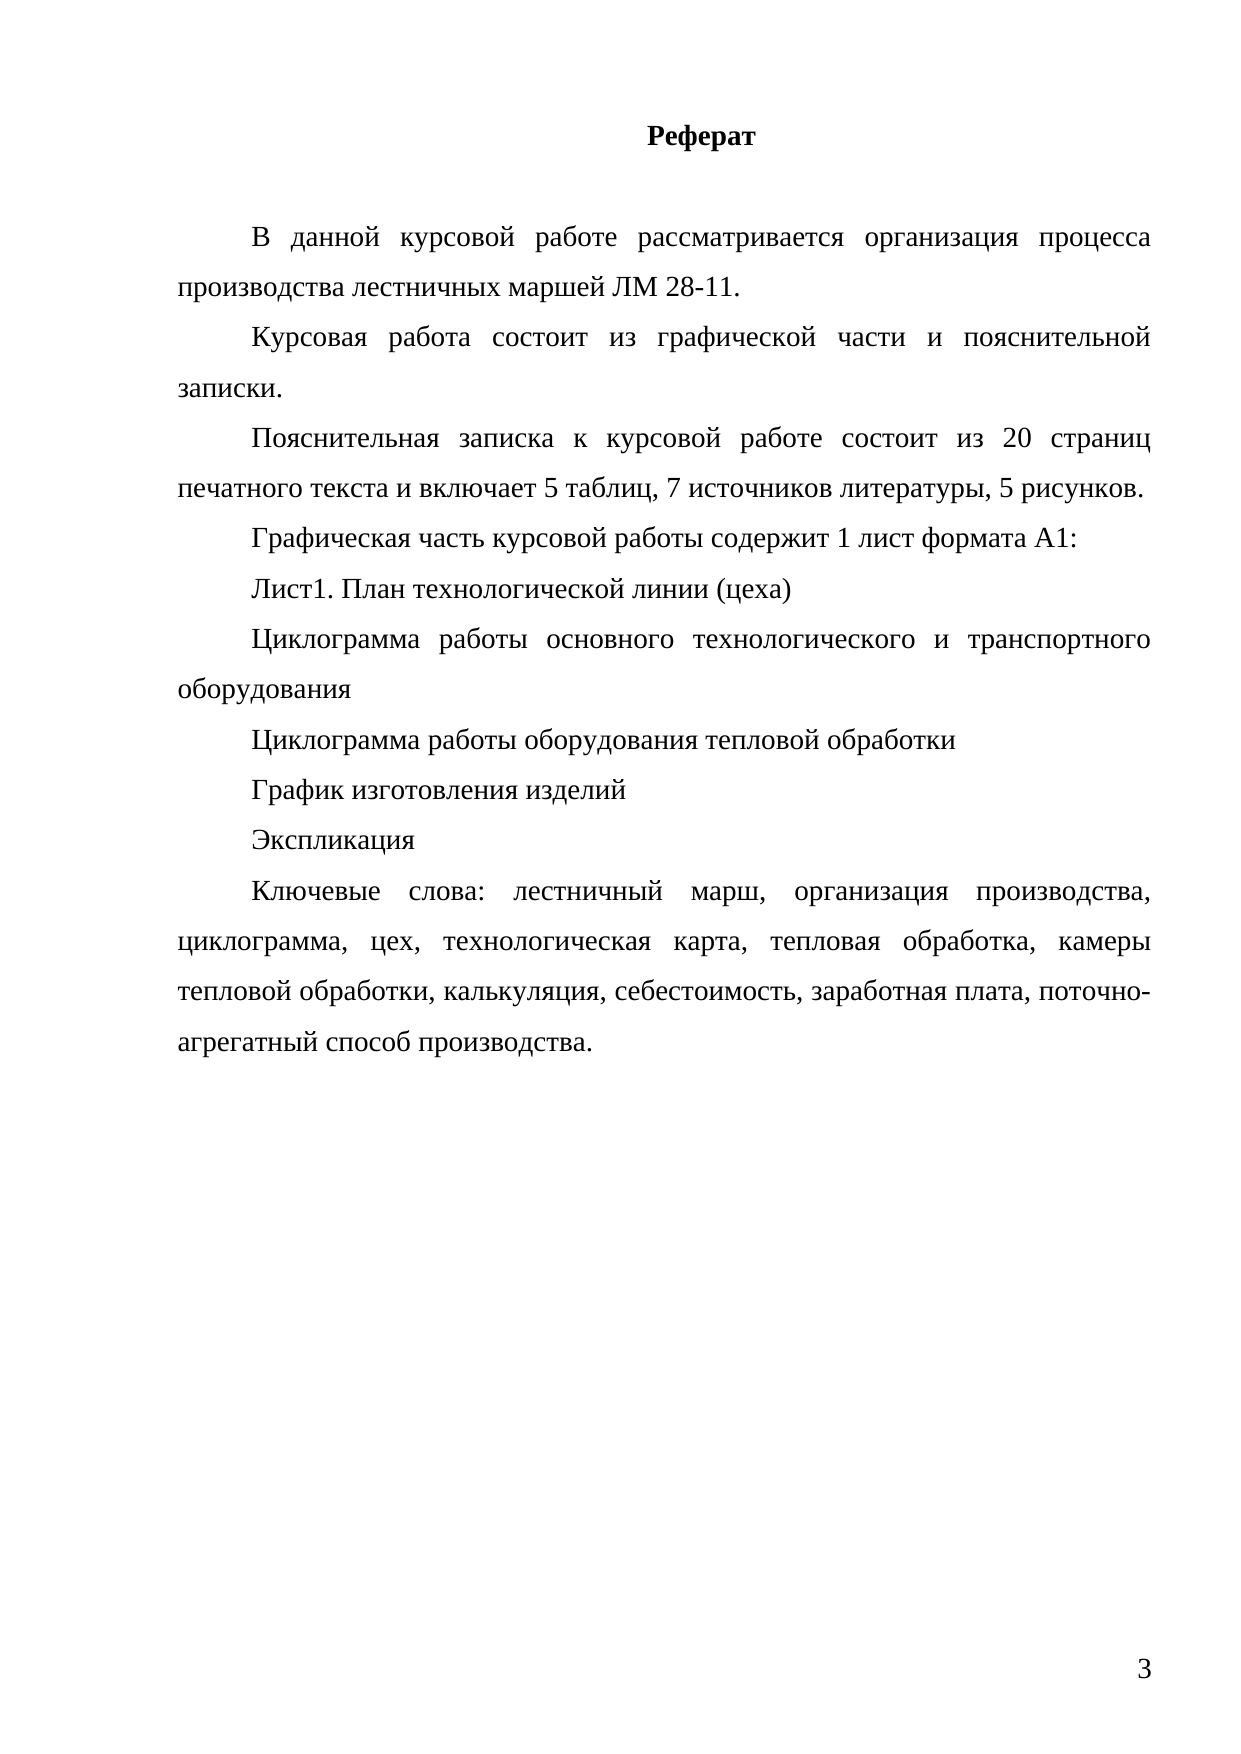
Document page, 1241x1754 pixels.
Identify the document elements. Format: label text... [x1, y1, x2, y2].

text Реферат [177, 118, 1152, 152]
text Ключевые слова: лестничный марш, организация производства, циклограмма, цех, технологическая карта, тепловая обработка, камеры тепловой обработки, калькуляция, себестоимость, заработная плата, поточно-агрегатный способ производства. [177, 873, 1152, 1057]
text Циклограмма работы оборудования тепловой обработки [177, 722, 1152, 755]
text Графическая часть курсовой работы содержит 1 лист формата А1: [177, 521, 1152, 554]
text Лист1. План технологической линии (цеха) [177, 571, 1152, 604]
text В данной курсовой работе рассматривается организация процесса производства лестничных маршей ЛМ 28-11. [177, 219, 1152, 303]
text Курсовая работа состоит из графической части и пояснительной записки. [177, 319, 1152, 403]
text График изготовления изделий [177, 772, 1152, 806]
text Пояснительная записка к курсовой работе состоит из 20 страниц печатного текста и включает 5 таблиц, 7 источников литературы, 5 рисунков. [177, 420, 1152, 504]
text Циклограмма работы основного технологического и транспортного оборудования [177, 621, 1152, 705]
text Экспликация [177, 822, 1152, 856]
